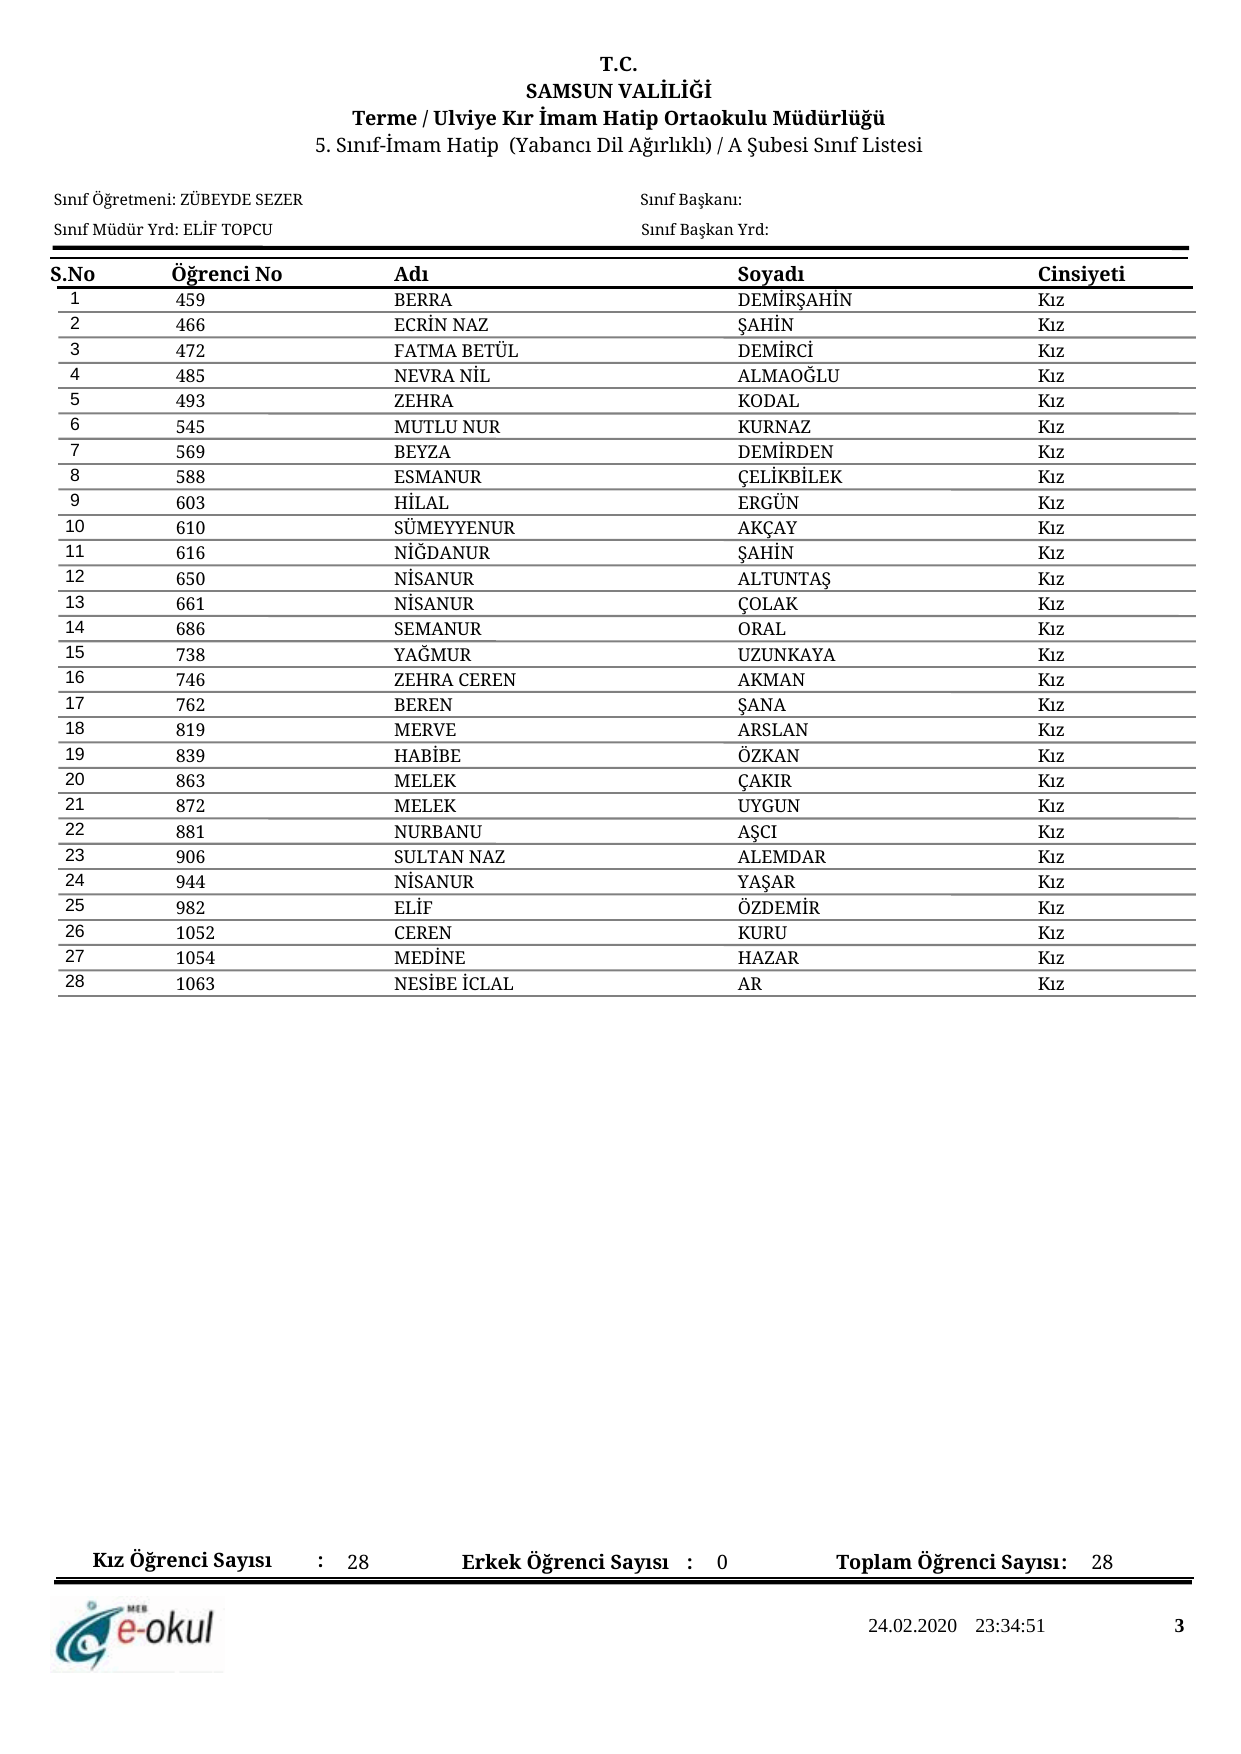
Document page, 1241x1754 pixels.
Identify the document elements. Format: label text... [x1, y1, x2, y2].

text Kız [1038, 515, 1133, 539]
text 603 [171, 490, 293, 514]
text 28 [50, 971, 94, 991]
text YAĞMUR [394, 642, 644, 666]
text Kız [1038, 389, 1133, 412]
text 762 [171, 693, 293, 717]
text Cinsiyeti [1038, 261, 1175, 286]
text Kız [1038, 895, 1133, 919]
text 23 [50, 844, 94, 865]
text Kız [1038, 490, 1133, 514]
text AŞCI [738, 819, 1000, 843]
text Kız [1038, 338, 1133, 362]
text 3 [1088, 1613, 1184, 1636]
text Kız [1038, 693, 1133, 716]
text 25 [50, 895, 94, 916]
text MUTLU NUR [394, 414, 644, 438]
text Kız [1038, 718, 1133, 741]
text NİĞDANUR [394, 541, 644, 564]
text Sınıf Müdür Yrd: ELİF TOPCU [54, 218, 615, 239]
text 5. Sınıf-İmam Hatip (Yabancı Dil Ağırlıklı) / A Şubesi Sınıf Listesi [50, 131, 1188, 158]
text Kız [1038, 794, 1133, 817]
text 872 [171, 794, 293, 818]
text 19 [50, 743, 94, 764]
text HİLAL [394, 490, 644, 514]
text Terme / Ulviye Kır İmam Hatip Ortaokulu Müdürlüğü [50, 104, 1188, 131]
text 545 [171, 414, 293, 438]
text Kız [1038, 971, 1133, 994]
text 1 [50, 288, 94, 308]
text Kız [1038, 288, 1133, 311]
text Kız [1038, 465, 1133, 488]
text 863 [171, 768, 293, 793]
text MERVE [394, 718, 644, 741]
text DEMİRDEN [738, 439, 1000, 463]
text 472 [171, 338, 293, 362]
text Öğrenci No [171, 261, 308, 286]
text UZUNKAYA [738, 642, 1000, 666]
text HAZAR [738, 946, 1000, 969]
text 22 [50, 819, 94, 839]
text ECRİN NAZ [394, 313, 644, 336]
text Kız [1038, 566, 1133, 589]
text KURNAZ [738, 414, 1000, 438]
text Kız [1038, 591, 1133, 615]
text ŞAHİN [738, 313, 1000, 336]
text SÜMEYYENUR [394, 515, 644, 539]
text 493 [171, 389, 293, 413]
text 14 [50, 617, 94, 637]
text Toplam Öğrenci Sayısı : [836, 1548, 1073, 1575]
text Sınıf Başkan Yrd: [641, 219, 1216, 240]
text 1052 [171, 920, 293, 944]
text ERGÜN [738, 490, 1000, 514]
text 881 [171, 819, 293, 843]
text Sınıf Başkanı: [640, 189, 1214, 210]
text KURU [738, 920, 1000, 944]
text 21 [50, 794, 94, 814]
text ELİF [394, 895, 644, 919]
text DEMİRŞAHİN [738, 288, 1000, 311]
text 2 [50, 313, 94, 333]
picture [50, 1596, 225, 1673]
text MELEK [394, 794, 644, 817]
text 661 [171, 591, 293, 616]
text Kız [1038, 819, 1133, 843]
text BERRA [394, 288, 644, 311]
text MELEK [394, 768, 644, 792]
text 1063 [171, 971, 293, 995]
text 24.02.2020 [863, 1613, 957, 1636]
text Kız [1038, 870, 1133, 893]
text 18 [50, 718, 94, 738]
text 27 [50, 946, 94, 966]
text BEREN [394, 693, 644, 716]
text Kız [1038, 743, 1133, 767]
text 746 [171, 667, 293, 691]
text ÇOLAK [738, 591, 1000, 615]
text UYGUN [738, 794, 1000, 817]
text ALMAOĞLU [738, 363, 1000, 387]
text Kız [1038, 946, 1133, 969]
text 9 [50, 490, 94, 511]
text ALTUNTAŞ [738, 566, 1000, 589]
text 906 [171, 844, 293, 869]
text 686 [171, 617, 293, 641]
text 982 [171, 895, 293, 919]
text ŞANA [738, 693, 1000, 716]
text 24 [50, 870, 94, 890]
text 28 [1086, 1548, 1188, 1575]
text T.C. [50, 50, 1188, 77]
text ORAL [738, 617, 1000, 640]
text 6 [50, 414, 94, 434]
text 28 [342, 1548, 395, 1575]
text S.No [50, 261, 100, 286]
text Kız [1038, 768, 1133, 792]
text Kız [1038, 667, 1133, 691]
text AKÇAY [738, 515, 1000, 539]
text 616 [171, 541, 293, 565]
text ALEMDAR [738, 844, 1000, 868]
text Kız [1038, 541, 1133, 564]
text ÇELİKBİLEK [738, 465, 1000, 488]
text 569 [171, 439, 293, 464]
text NİSANUR [394, 591, 644, 615]
text BEYZA [394, 439, 644, 463]
text Kız [1038, 313, 1133, 336]
text ÖZKAN [738, 743, 1000, 767]
text 17 [50, 693, 94, 713]
text Kız [1038, 617, 1133, 640]
text Kız [1038, 414, 1133, 438]
text ZEHRA CEREN [394, 667, 644, 691]
text 10 [50, 515, 94, 536]
text 485 [171, 363, 293, 388]
text Kız [1038, 363, 1133, 387]
text 26 [50, 920, 94, 941]
text AR [738, 971, 1000, 994]
text CEREN [394, 920, 644, 944]
text FATMA BETÜL [394, 338, 644, 362]
text 610 [171, 515, 293, 539]
text ŞAHİN [738, 541, 1000, 564]
text NESİBE İCLAL [394, 971, 644, 994]
text 15 [50, 642, 94, 662]
text ZEHRA [394, 389, 644, 412]
text NİSANUR [394, 870, 644, 893]
text Kız Öğrenci Sayısı : [92, 1547, 326, 1572]
text ÇAKIR [738, 768, 1000, 792]
text 13 [50, 591, 94, 612]
text 8 [50, 465, 94, 485]
text SEMANUR [394, 617, 644, 640]
text 588 [171, 465, 293, 489]
text 23:34:51 [975, 1613, 1049, 1636]
text 819 [171, 718, 293, 742]
text 3 [50, 338, 94, 359]
text SULTAN NAZ [394, 844, 644, 868]
text ARSLAN [738, 718, 1000, 741]
text 459 [171, 288, 293, 312]
text NEVRA NİL [394, 363, 644, 387]
text 650 [171, 566, 293, 590]
text AKMAN [738, 667, 1000, 691]
text 1054 [171, 946, 293, 970]
text Kız [1038, 920, 1133, 944]
text 5 [50, 389, 94, 409]
text Soyadı [738, 261, 875, 286]
text 7 [50, 439, 94, 460]
text 839 [171, 743, 293, 767]
text HABİBE [394, 743, 644, 767]
text Adı [394, 261, 531, 286]
text 16 [50, 667, 94, 688]
text ESMANUR [394, 465, 644, 488]
text ÖZDEMİR [738, 895, 1000, 919]
text SAMSUN VALİLİĞİ [50, 77, 1188, 104]
text Kız [1038, 439, 1133, 463]
text KODAL [738, 389, 1000, 412]
text 944 [171, 870, 293, 894]
text DEMİRCİ [738, 338, 1000, 362]
text 738 [171, 642, 293, 666]
text NİSANUR [394, 566, 644, 589]
text MEDİNE [394, 946, 644, 969]
text NURBANU [394, 819, 644, 843]
text Erkek Öğrenci Sayısı : [462, 1548, 695, 1573]
text Kız [1038, 844, 1133, 868]
text Sınıf Öğretmeni: ZÜBEYDE SEZER [54, 189, 615, 210]
text Kız [1038, 642, 1133, 666]
text 466 [171, 313, 293, 337]
text 11 [50, 541, 94, 561]
text YAŞAR [738, 870, 1000, 893]
text 4 [50, 363, 94, 384]
text 20 [50, 768, 94, 789]
text 0 [712, 1548, 768, 1575]
text 12 [50, 566, 94, 586]
